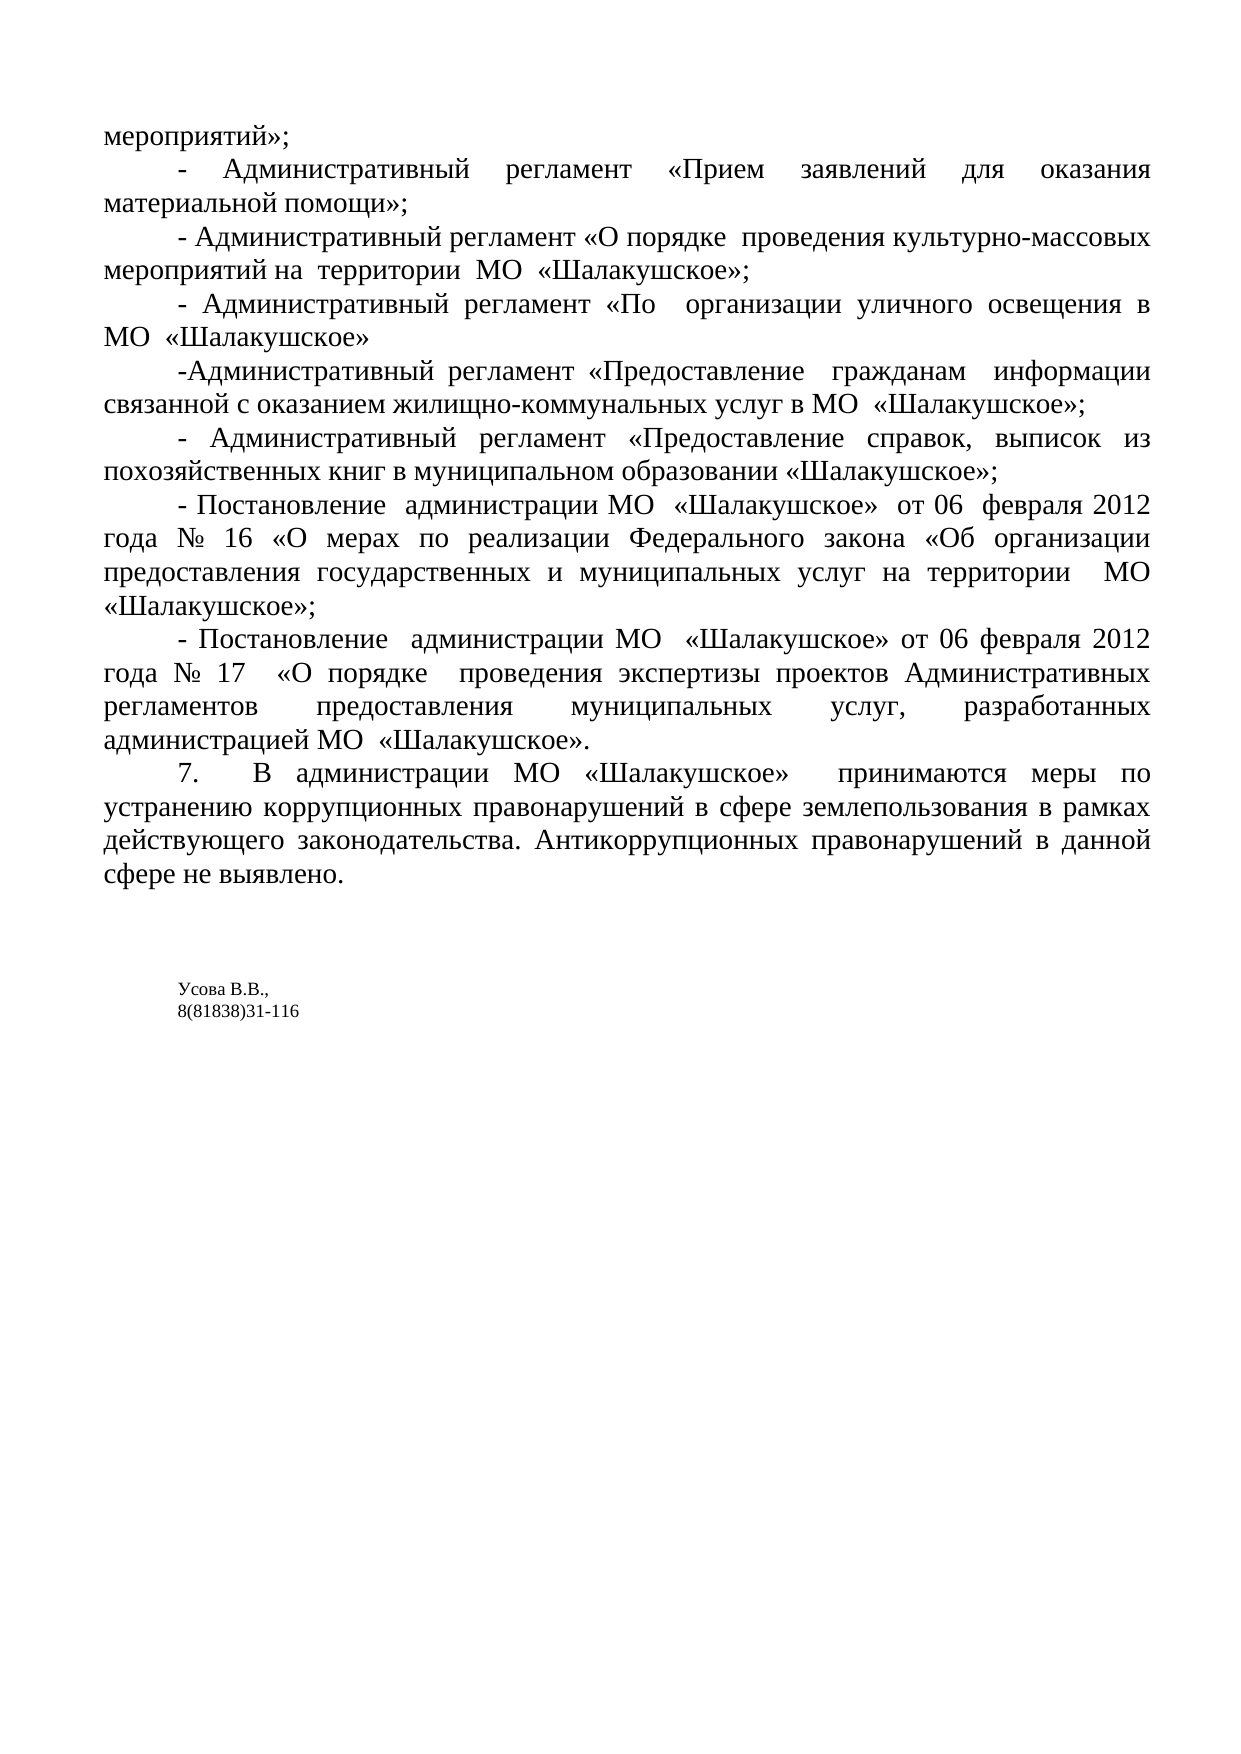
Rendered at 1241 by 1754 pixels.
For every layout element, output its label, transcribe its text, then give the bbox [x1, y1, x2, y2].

title - Административный регламент «По организации уличного освещения в МО «Шалакушское» [103, 286, 1152, 353]
title - Постановление администрации МО «Шалакушское» от 06 февраля 2012 года № 17 «О порядке проведения экспертизы проектов Административных регламентов предоставления муниципальных услуг, разработанных администрацией МО «Шалакушское». [103, 621, 1152, 755]
title - Административный регламент «Прием заявлений для оказания материальной помощи»; [103, 152, 1152, 219]
text 8(81838)31-116 [177, 1000, 1152, 1021]
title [103, 118, 1152, 152]
title -Административный регламент «Предоставление гражданам информации связанной с оказанием жилищно-коммунальных услуг в МО «Шалакушское»; [103, 353, 1152, 420]
list В администрации МО «Шалакушское» принимаются меры по устранению коррупционных правонарушений в сфере землепользования в рамках действующего законодательства. Антикоррупционных правонарушений в данной сфере не выявлено. [103, 755, 1152, 889]
title - Административный регламент «Предоставление справок, выписок из похозяйственных книг в муниципальном образовании «Шалакушское»; [103, 420, 1152, 487]
text Усова В.В., [177, 978, 1152, 1000]
title - Административный регламент «О порядке проведения культурно-массовых мероприятий на территории МО «Шалакушское»; [103, 219, 1152, 286]
title - Постановление администрации МО «Шалакушское» от 06 февраля 2012 года № 16 «О мерах по реализации Федерального закона «Об организации предоставления государственных и муниципальных услуг на территории МО «Шалакушское»; [103, 487, 1152, 621]
